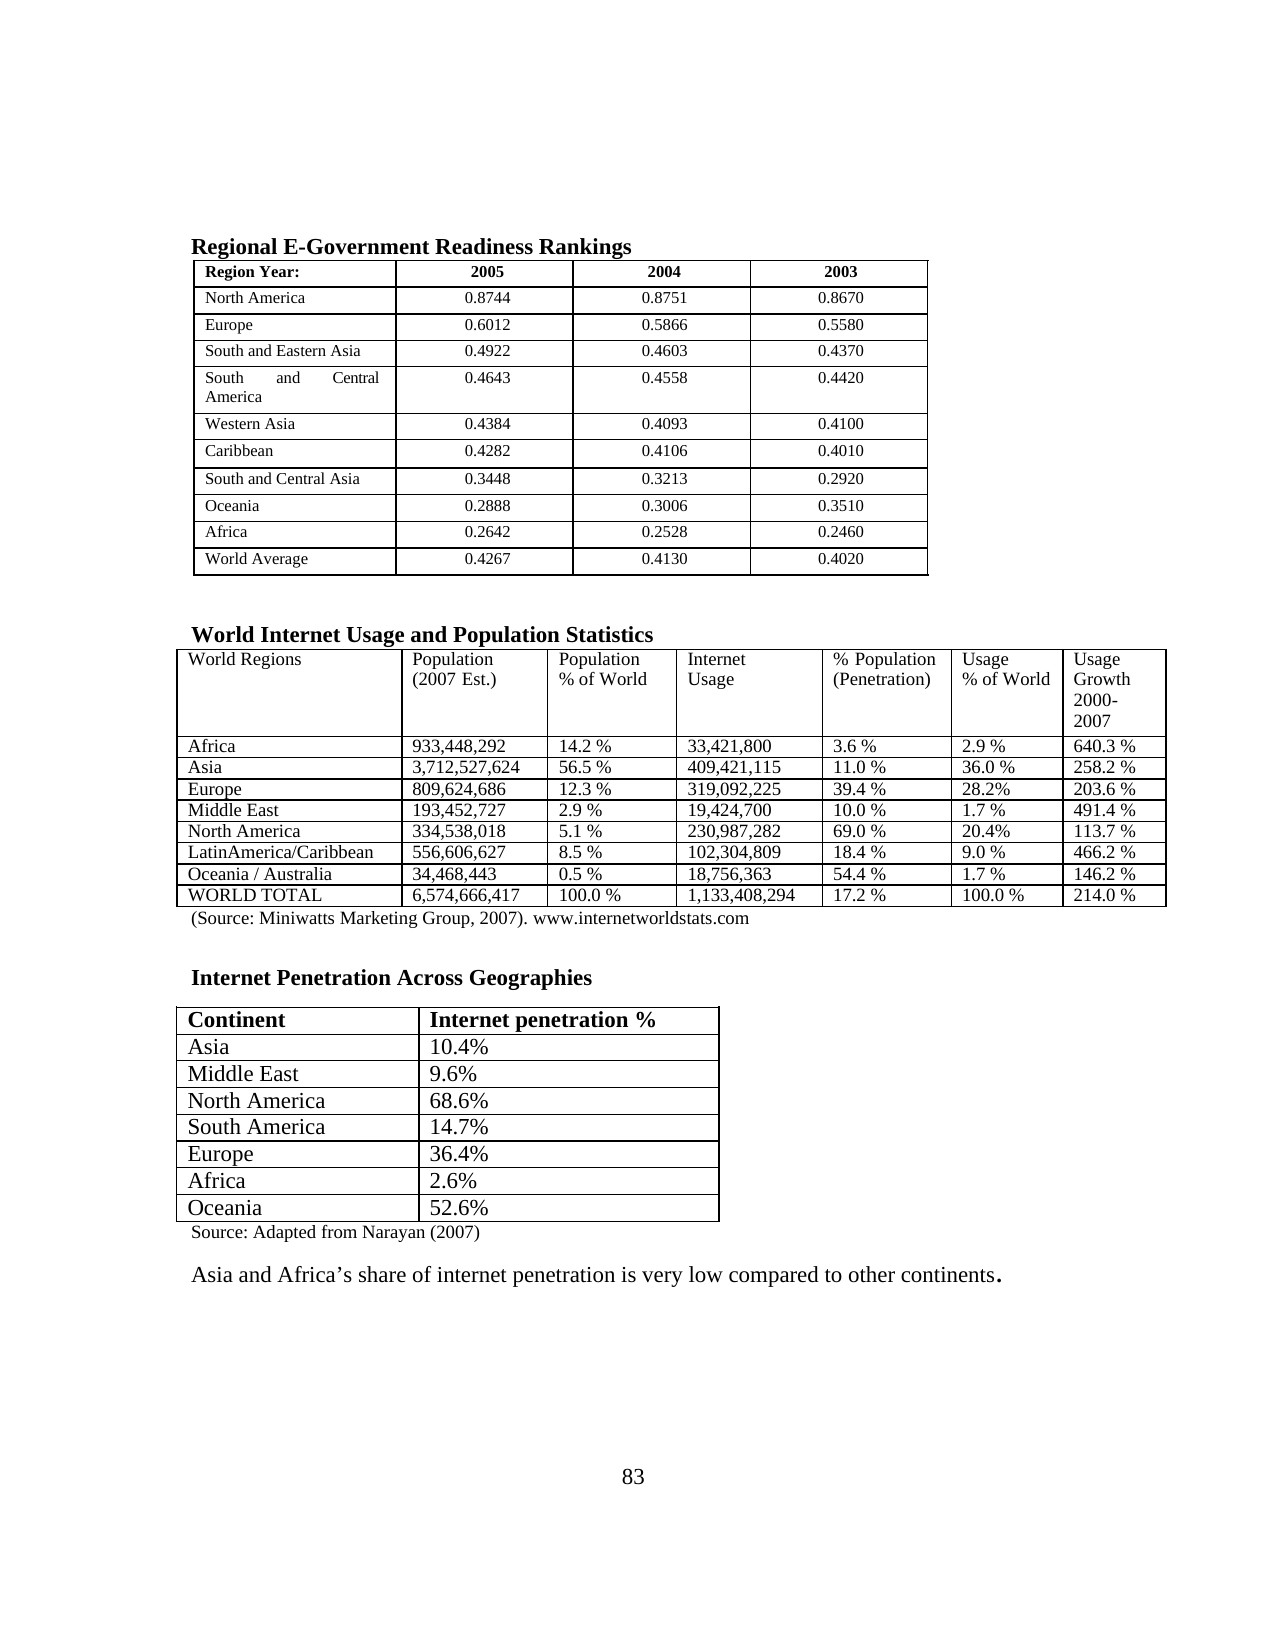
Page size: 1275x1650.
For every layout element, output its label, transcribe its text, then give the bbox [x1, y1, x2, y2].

table_cell 3,712,527,624 [403, 758, 547, 778]
table_cell 14.7% [420, 1115, 718, 1140]
table_cell 0.3448 [397, 469, 572, 494]
subtitle Regional E-Government Readiness Rankings [191, 233, 1179, 259]
table_cell 0.4922 [397, 341, 572, 366]
table_cell 0.3213 [574, 469, 750, 494]
table_cell 100.0 % [548, 886, 676, 906]
table_cell 0.5580 [751, 315, 927, 339]
table_cell 10.0 % [823, 801, 951, 821]
table_cell South and Central America [195, 367, 395, 412]
table_cell North America [178, 822, 401, 842]
table_cell 334,538,018 [403, 822, 547, 842]
table_cell 466.2 % [1064, 843, 1165, 863]
table_header Population % of World [548, 650, 676, 736]
table_cell 0.6012 [397, 315, 572, 339]
table_cell 0.8751 [574, 288, 750, 313]
table_cell 10.4% [420, 1035, 718, 1060]
table_header World Regions [178, 650, 401, 736]
table_header Usage % of World [952, 650, 1062, 736]
table_cell WORLD TOTAL [178, 886, 401, 906]
table_header 2005 [397, 261, 572, 286]
table_cell 2.9 % [952, 737, 1062, 757]
table_cell 52.6% [420, 1195, 718, 1221]
table_cell South and Central Asia [195, 469, 395, 494]
table_cell 5.1 % [548, 822, 676, 842]
table_cell 2.9 % [548, 801, 676, 821]
table_cell 9.0 % [952, 843, 1062, 863]
table_cell 0.2888 [397, 495, 572, 521]
table_cell 0.8670 [751, 288, 927, 313]
table_cell 0.4010 [751, 440, 927, 467]
table_cell 0.3510 [751, 495, 927, 521]
text Asia and Africa’s share of internet penetration is very low compared to other continents. [191, 1261, 1179, 1287]
table_cell 0.2642 [397, 522, 572, 547]
table_cell 0.4100 [751, 414, 927, 439]
table_cell 9.6% [420, 1061, 718, 1086]
table_cell LatinAmerica/Caribbean [178, 843, 401, 863]
table_cell 319,092,225 [677, 780, 822, 799]
table_cell Middle East [177, 1061, 418, 1086]
table_cell 0.4106 [574, 440, 750, 467]
table_cell Africa [178, 737, 401, 757]
table_cell 0.4603 [574, 341, 750, 366]
table_header Usage Growth 2000- 2007 [1064, 650, 1165, 736]
table_cell 0.4420 [751, 367, 927, 412]
table_cell Western Asia [195, 414, 395, 439]
table_cell Africa [195, 522, 395, 547]
table_cell 556,606,627 [403, 843, 547, 863]
table_cell 409,421,115 [677, 758, 822, 778]
table_cell 102,304,809 [677, 843, 822, 863]
table_cell 0.2460 [751, 522, 927, 547]
table_cell 34,468,443 [403, 865, 547, 884]
table_cell 113.7 % [1064, 822, 1165, 842]
table_header % Population (Penetration) [823, 650, 951, 736]
table_cell North America [195, 288, 395, 313]
table_cell Europe [195, 315, 395, 339]
table_header 2004 [574, 261, 750, 286]
table_cell 640.3 % [1064, 737, 1165, 757]
table_cell 203.6 % [1064, 780, 1165, 799]
table_cell Europe [178, 780, 401, 799]
table_cell 36.0 % [952, 758, 1062, 778]
table_cell 36.4% [420, 1142, 718, 1167]
table_cell Oceania [177, 1195, 418, 1221]
table_cell South and Eastern Asia [195, 341, 395, 366]
table_cell Europe [177, 1142, 418, 1167]
text World Internet Usage and Population Statistics [191, 621, 1179, 647]
table_cell 14.2 % [548, 737, 676, 757]
table_cell 214.0 % [1064, 886, 1165, 906]
table_cell 28.2% [952, 780, 1062, 799]
table_cell 0.2528 [574, 522, 750, 547]
table_cell 0.5866 [574, 315, 750, 339]
table_cell 933,448,292 [403, 737, 547, 757]
table_cell 0.4020 [751, 549, 927, 574]
table_header Internet Usage [677, 650, 822, 736]
table_cell 0.5 % [548, 865, 676, 884]
table_cell 0.3006 [574, 495, 750, 521]
table_cell 230,987,282 [677, 822, 822, 842]
table_cell 100.0 % [952, 886, 1062, 906]
table_cell 56.5 % [548, 758, 676, 778]
table_cell 491.4 % [1064, 801, 1165, 821]
table_cell 809,624,686 [403, 780, 547, 799]
table_cell Caribbean [195, 440, 395, 467]
table_cell Oceania / Australia [178, 865, 401, 884]
table_cell World Average [195, 549, 395, 574]
table_cell 0.4370 [751, 341, 927, 366]
table_cell 39.4 % [823, 780, 951, 799]
table_cell 1.7 % [952, 865, 1062, 884]
table_cell 17.2 % [823, 886, 951, 906]
table_cell 18.4 % [823, 843, 951, 863]
table_cell 0.4384 [397, 414, 572, 439]
table_cell 193,452,727 [403, 801, 547, 821]
table_cell 19,424,700 [677, 801, 822, 821]
text Source: Adapted from Narayan (2007) [191, 1221, 1179, 1243]
table_cell 258.2 % [1064, 758, 1165, 778]
table_cell North America [177, 1088, 418, 1113]
table_cell 0.4282 [397, 440, 572, 467]
table_cell Asia [177, 1035, 418, 1060]
table_cell 0.4093 [574, 414, 750, 439]
table_cell 0.2920 [751, 469, 927, 494]
table_cell 0.4267 [397, 549, 572, 574]
table_header Internet penetration % [420, 1008, 718, 1033]
table_cell Middle East [178, 801, 401, 821]
table_cell 2.6% [420, 1168, 718, 1194]
table_cell Africa [177, 1168, 418, 1194]
table_cell 68.6% [420, 1088, 718, 1113]
table_cell 1,133,408,294 [677, 886, 822, 906]
table_cell 11.0 % [823, 758, 951, 778]
table_cell 54.4 % [823, 865, 951, 884]
table_cell 1.7 % [952, 801, 1062, 821]
table_cell 6,574,666,417 [403, 886, 547, 906]
table_cell Oceania [195, 495, 395, 521]
table_cell 0.4558 [574, 367, 750, 412]
table_header Region Year: [195, 261, 395, 286]
table_cell 69.0 % [823, 822, 951, 842]
table_cell 20.4% [952, 822, 1062, 842]
table_cell 33,421,800 [677, 737, 822, 757]
table_cell Asia [178, 758, 401, 778]
table_cell 0.8744 [397, 288, 572, 313]
table_cell 146.2 % [1064, 865, 1165, 884]
table_header Population (2007 Est.) [403, 650, 547, 736]
table_header 2003 [751, 261, 927, 286]
table_cell 18,756,363 [677, 865, 822, 884]
table_cell 12.3 % [548, 780, 676, 799]
table_cell 8.5 % [548, 843, 676, 863]
table_cell 3.6 % [823, 737, 951, 757]
table_cell South America [177, 1115, 418, 1140]
table_cell 0.4130 [574, 549, 750, 574]
subtitle Internet Penetration Across Geographies [191, 964, 1179, 991]
table_cell 0.4643 [397, 367, 572, 412]
table_header Continent [177, 1008, 418, 1033]
text (Source: Miniwatts Marketing Group, 2007). www.internetworldstats.com [191, 907, 1179, 929]
